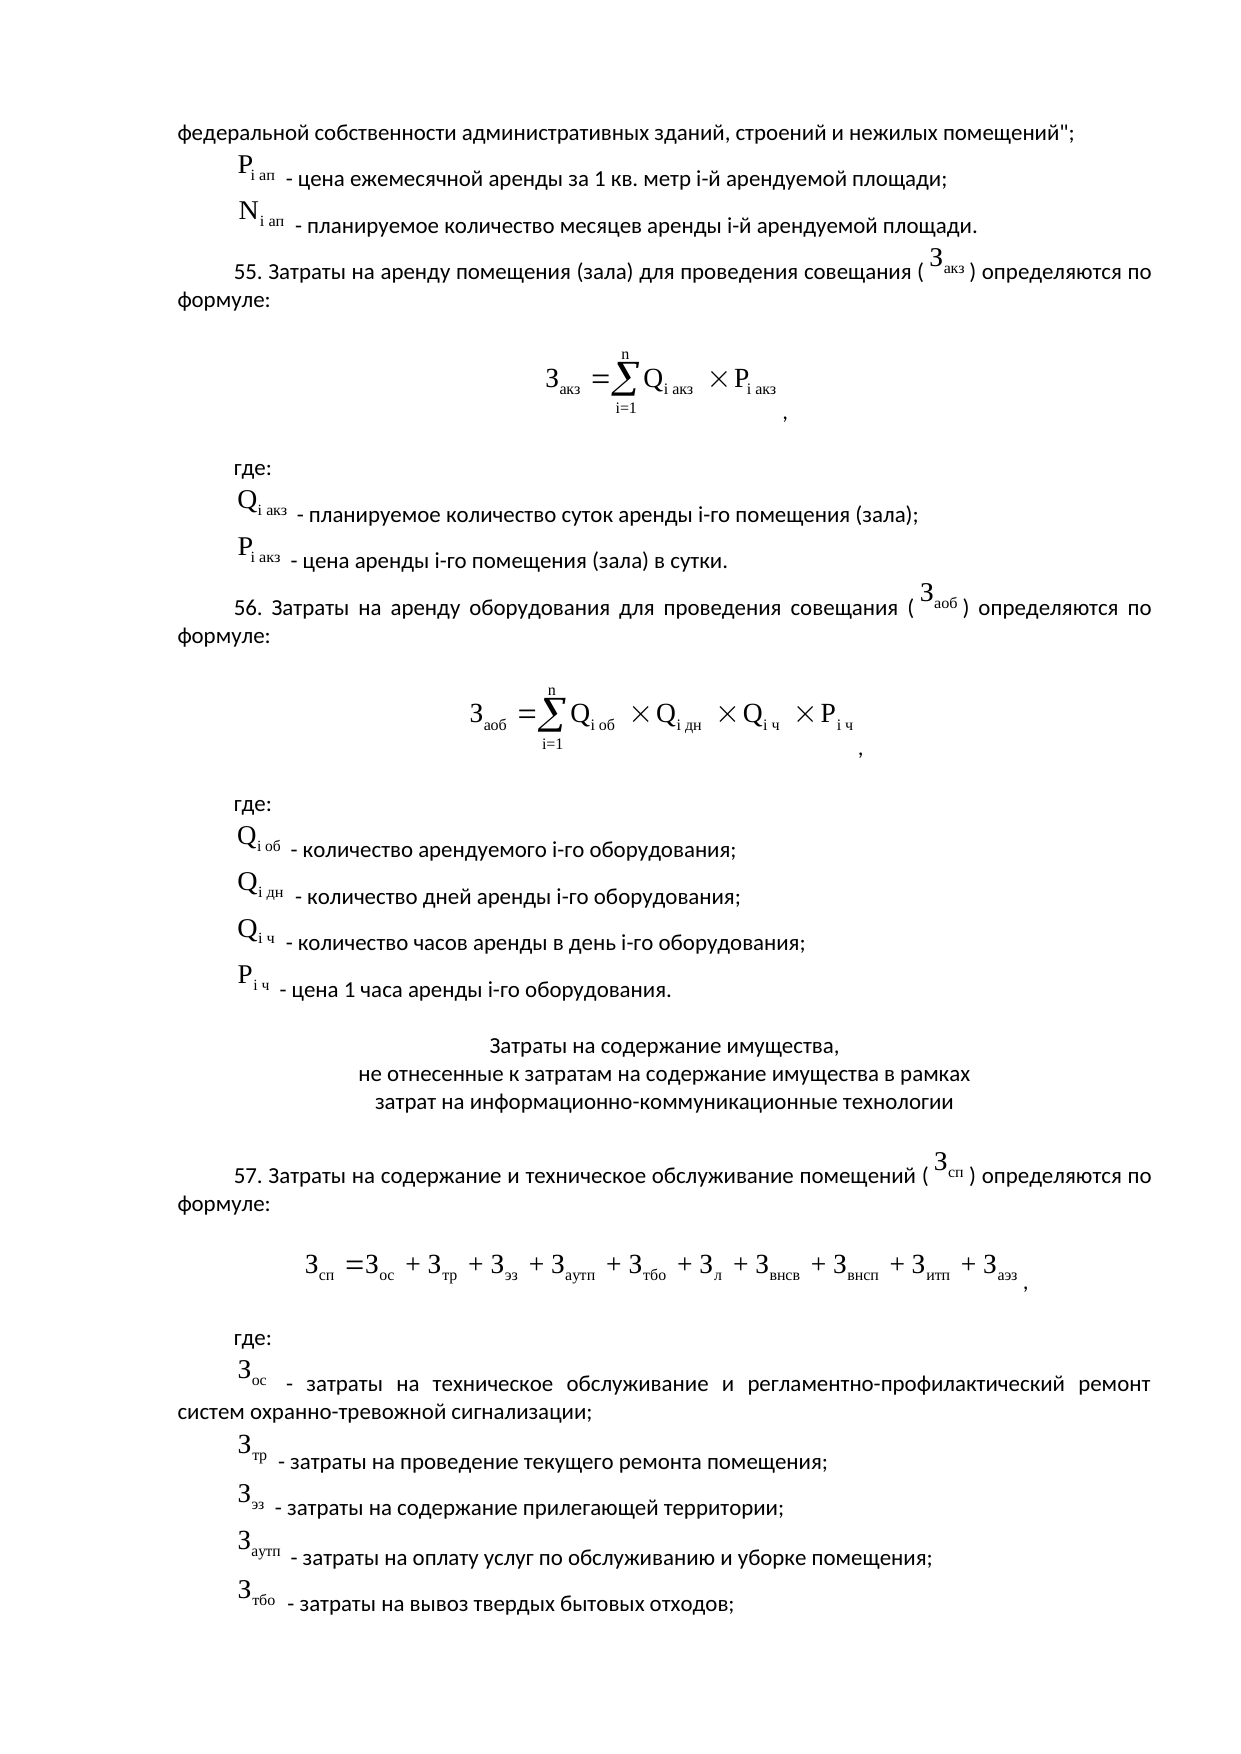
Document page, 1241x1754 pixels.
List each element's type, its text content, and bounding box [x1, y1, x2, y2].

text где: [177, 789, 1152, 817]
text не отнесенные к затратам на содержание имущества в рамках [177, 1059, 1152, 1087]
text - затраты на техническое обслуживание и регламентно-профилактический ремонт систем охранно-тревожной сигнализации; [177, 1351, 1152, 1426]
text где: [177, 1323, 1152, 1351]
text - цена аренды i-го помещения (зала) в сутки. [177, 528, 1152, 574]
text - планируемое количество месяцев аренды i-й арендуемой площади. [177, 193, 1152, 239]
text - количество часов аренды в день i-го оборудования; [177, 910, 1152, 956]
text где: [177, 453, 1152, 482]
text - количество арендуемого i-го оборудования; [177, 817, 1152, 863]
text - количество дней аренды i-го оборудования; [177, 863, 1152, 910]
text 56. Затраты на аренду оборудования для проведения совещания () определяются по формуле: [177, 574, 1152, 649]
text , [177, 342, 1152, 426]
text , [177, 1245, 1152, 1295]
text - цена ежемесячной аренды за 1 кв. метр i-й арендуемой площади; [177, 146, 1152, 193]
text 57. Затраты на содержание и техническое обслуживание помещений () определяются по формуле: [177, 1143, 1152, 1217]
text 55. Затраты на аренду помещения (зала) для проведения совещания () определяются по формуле: [177, 239, 1152, 313]
text затрат на информационно-коммуникационные технологии [177, 1087, 1152, 1115]
text - затраты на содержание прилегающей территории; [177, 1475, 1152, 1522]
text - цена 1 часа аренды i-го оборудования. [177, 956, 1152, 1003]
text , [177, 677, 1152, 761]
text - затраты на вывоз твердых бытовых отходов; [177, 1571, 1152, 1618]
text Затраты на содержание имущества, [177, 1031, 1152, 1059]
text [177, 118, 1152, 146]
text - затраты на оплату услуг по обслуживанию и уборке помещения; [177, 1522, 1152, 1571]
text - планируемое количество суток аренды i-го помещения (зала); [177, 482, 1152, 528]
text - затраты на проведение текущего ремонта помещения; [177, 1426, 1152, 1475]
